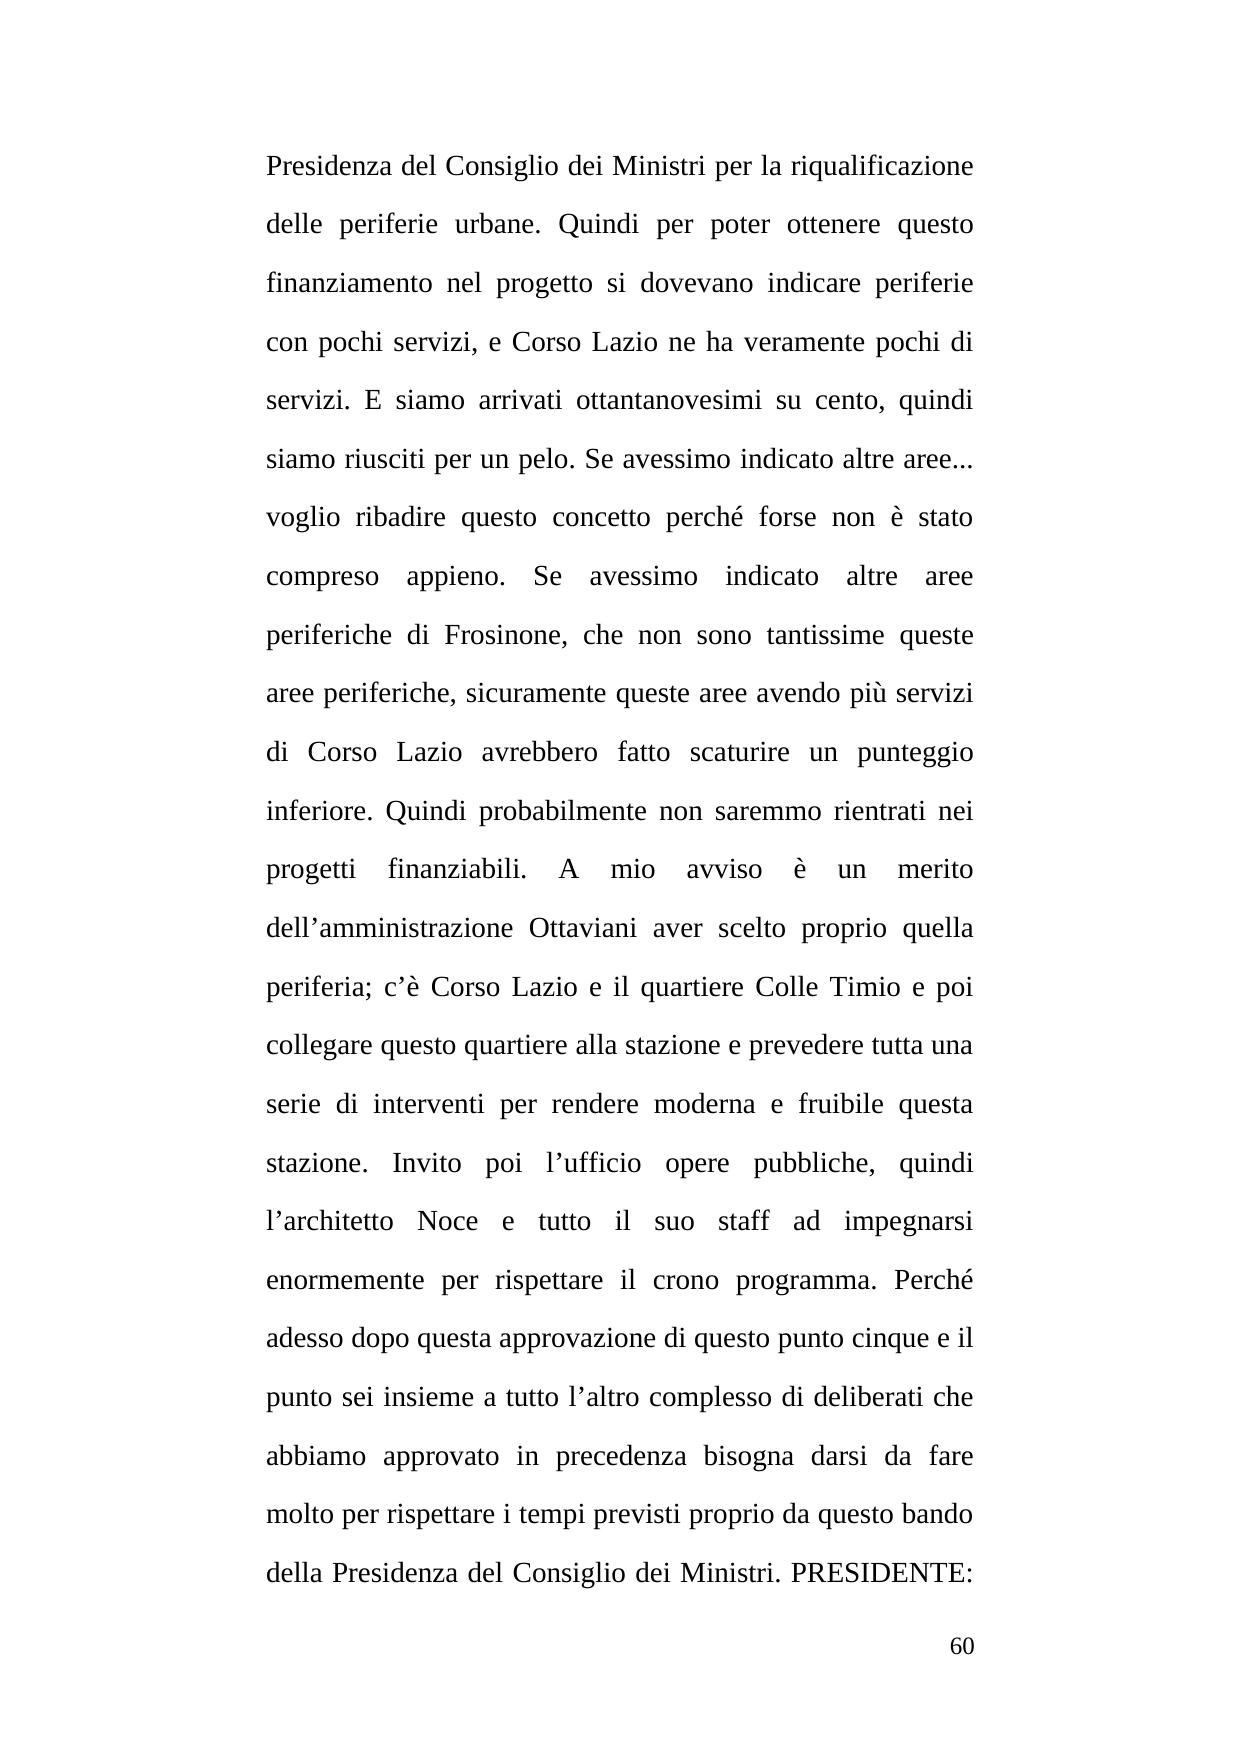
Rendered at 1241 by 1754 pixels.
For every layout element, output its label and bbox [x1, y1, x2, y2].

text [266, 148, 974, 1589]
